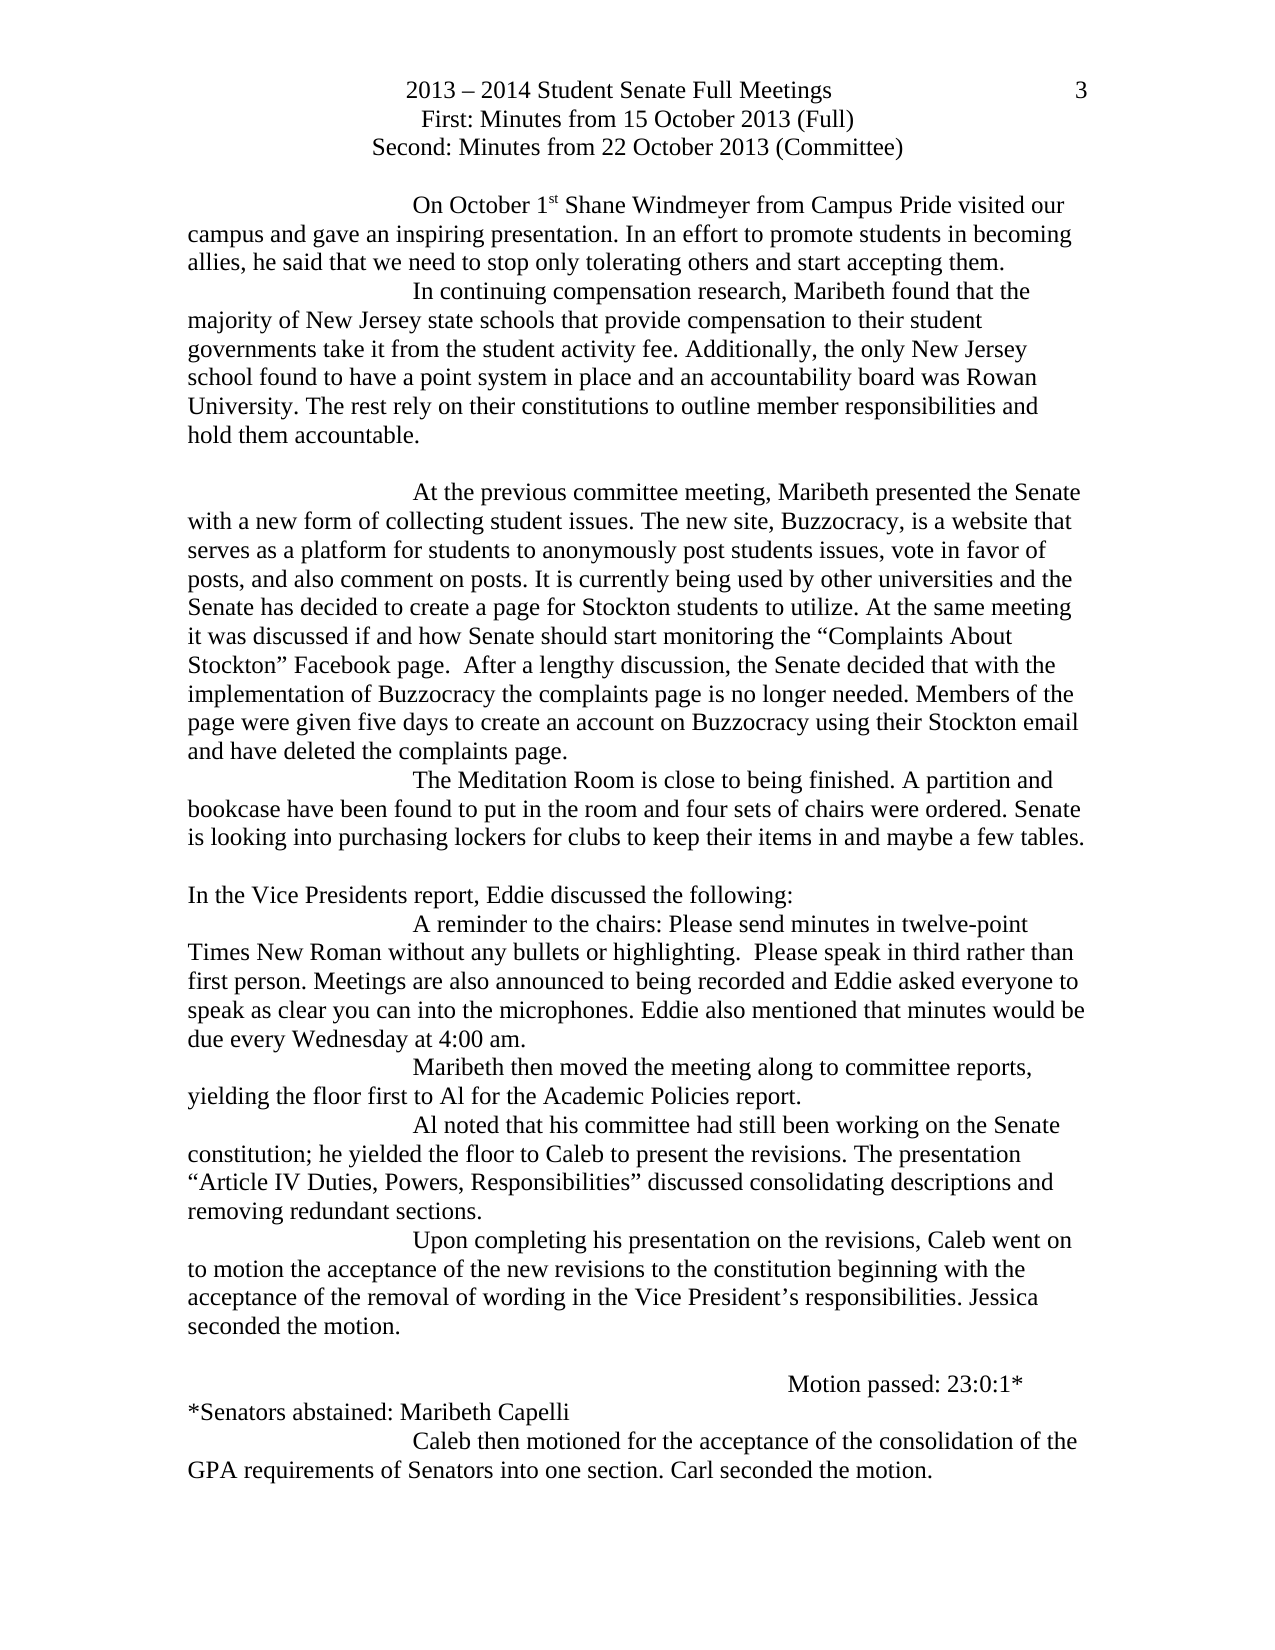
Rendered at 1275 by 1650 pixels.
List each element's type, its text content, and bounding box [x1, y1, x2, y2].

text A reminder to the chairs: Please send minutes in twelve-point Times New Roman without any bullets or highlighting. Please speak in third rather than first person. Meetings are also announced to being recorded and Eddie asked everyone to speak as clear you can into the microphones. Eddie also mentioned that minutes would be due every Wednesday at 4:00 am. [187, 909, 1087, 1052]
text Al noted that his committee had still been working on the Senate constitution; he yielded the floor to Caleb to present the revisions. The presentation “Article IV Duties, Powers, Responsibilities” discussed consolidating descriptions and removing redundant sections. [187, 1110, 1087, 1225]
text The Meditation Room is close to being finished. A partition and bookcase have been found to put in the room and four sets of chairs were ordered. Senate is looking into purchasing lockers for clubs to keep their items in and maybe a few tables. [187, 765, 1087, 851]
text Upon completing his presentation on the revisions, Caleb went on to motion the acceptance of the new revisions to the constitution beginning with the acceptance of the removal of wording in the Vice President’s responsibilities. Jessica seconded the motion. [187, 1225, 1087, 1340]
text Maribeth then moved the meeting along to committee reports, yielding the floor first to Al for the Academic Policies report. [187, 1052, 1087, 1110]
text Motion passed: 23:0:1* [187, 1369, 1087, 1397]
text At the previous committee meeting, Maribeth presented the Senate with a new form of collecting student issues. The new site, Buzzocracy, is a website that serves as a platform for students to anonymously post students issues, vote in favor of posts, and also comment on posts. It is currently being used by other universities and the Senate has decided to create a page for Stockton students to utilize. At the same meeting it was discussed if and how Senate should start monitoring the “Complaints About Stockton” Facebook page. After a lengthy discussion, the Senate decided that with the implementation of Buzzocracy the complaints page is no longer needed. Members of the page were given five days to create an account on Buzzocracy using their Stockton email and have deleted the complaints page. [187, 477, 1087, 765]
text In the Vice Presidents report, Eddie discussed the following: [187, 880, 1087, 909]
text In continuing compensation research, Maribeth found that the majority of New Jersey state schools that provide compensation to their student governments take it from the student activity fee. Additionally, the only New Jersey school found to have a point system in place and an accountability board was Rowan University. The rest rely on their constitutions to outline member responsibilities and hold them accountable. [187, 276, 1087, 449]
text Caleb then motioned for the acceptance of the consolidation of the GPA requirements of Senators into one section. Carl seconded the motion. [187, 1426, 1087, 1484]
text *Senators abstained: Maribeth Capelli [187, 1397, 1087, 1426]
text On October 1st Shane Windmeyer from Campus Pride visited our campus and gave an inspiring presentation. In an effort to promote students in becoming allies, he said that we need to stop only tolerating others and start accepting them. [187, 190, 1087, 276]
